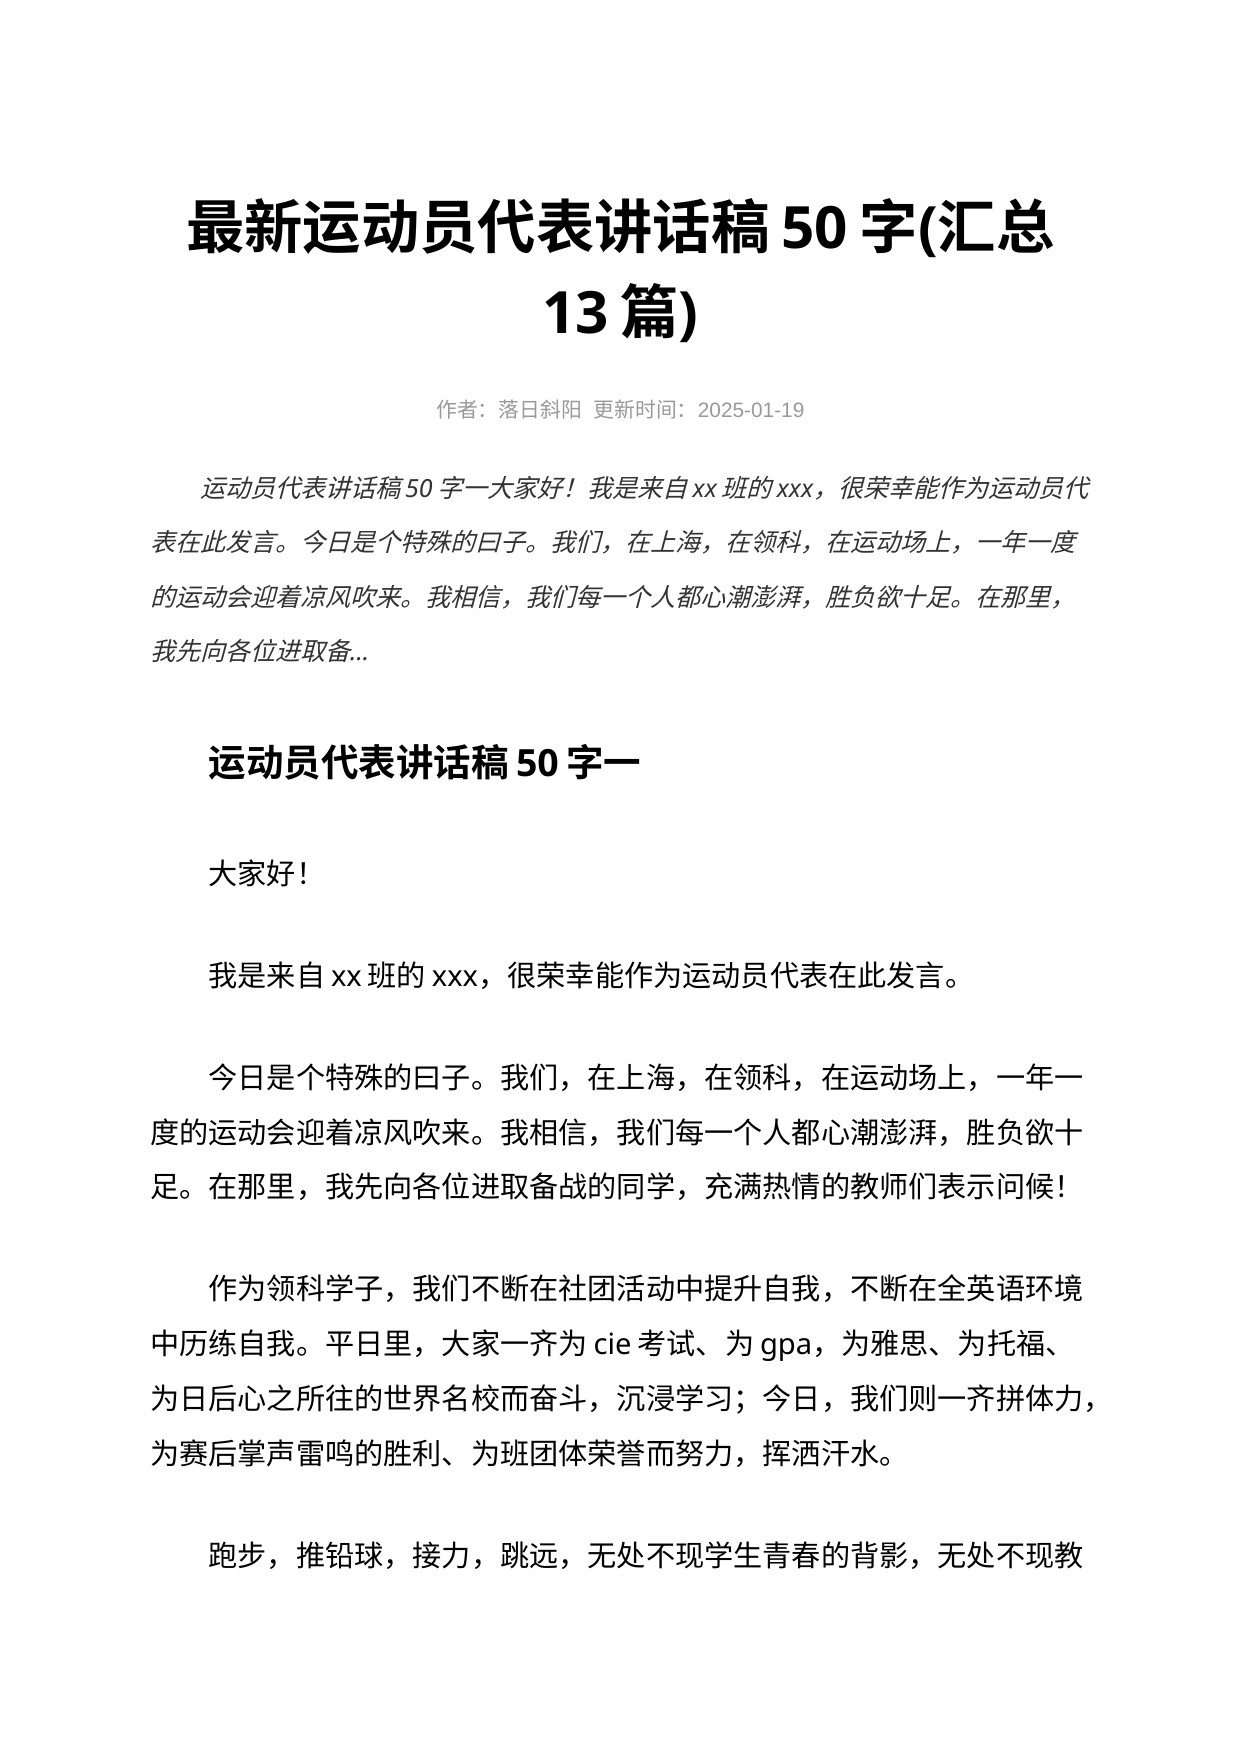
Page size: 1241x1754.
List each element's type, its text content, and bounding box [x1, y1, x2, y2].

text 我是来自xx班的xxx，很荣幸能作为运动员代表在此发言。 [150, 952, 1090, 995]
text 运动员代表讲话稿50字一大家好！我是来自xx班的xxx，很荣幸能作为运动员代表在此发言。今日是个特殊的曰子。我们，在上海，在领科，在运动场上，一年一度的运动会迎着凉风吹来。我相信，我们每一个人都心潮澎湃，胜负欲十足。在那里，我先向各位进取备... [150, 468, 1090, 668]
text 今日是个特殊的曰子。我们，在上海，在领科，在运动场上，一年一度的运动会迎着凉风吹来。我相信，我们每一个人都心潮澎湃，胜负欲十足。在那里，我先向各位进取备战的同学，充满热情的教师们表示问候！ [150, 1054, 1090, 1206]
text 作者：落日斜阳 更新时间：2025-01-19 [150, 398, 1090, 422]
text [150, 1532, 1090, 1575]
subtitle 最新运动员代表讲话稿50字(汇总13篇) [150, 181, 1090, 351]
text 运动员代表讲话稿50字一 [150, 733, 1090, 787]
text 作为领科学子，我们不断在社团活动中提升自我，不断在全英语环境中历练自我。平日里，大家一齐为cie考试、为gpa，为雅思、为托福、为日后心之所往的世界名校而奋斗，沉浸学习；今日，我们则一齐拼体力，为赛后掌声雷鸣的胜利、为班团体荣誉而努力，挥洒汗水。 [150, 1266, 1090, 1473]
text 大家好！ [150, 851, 1090, 893]
